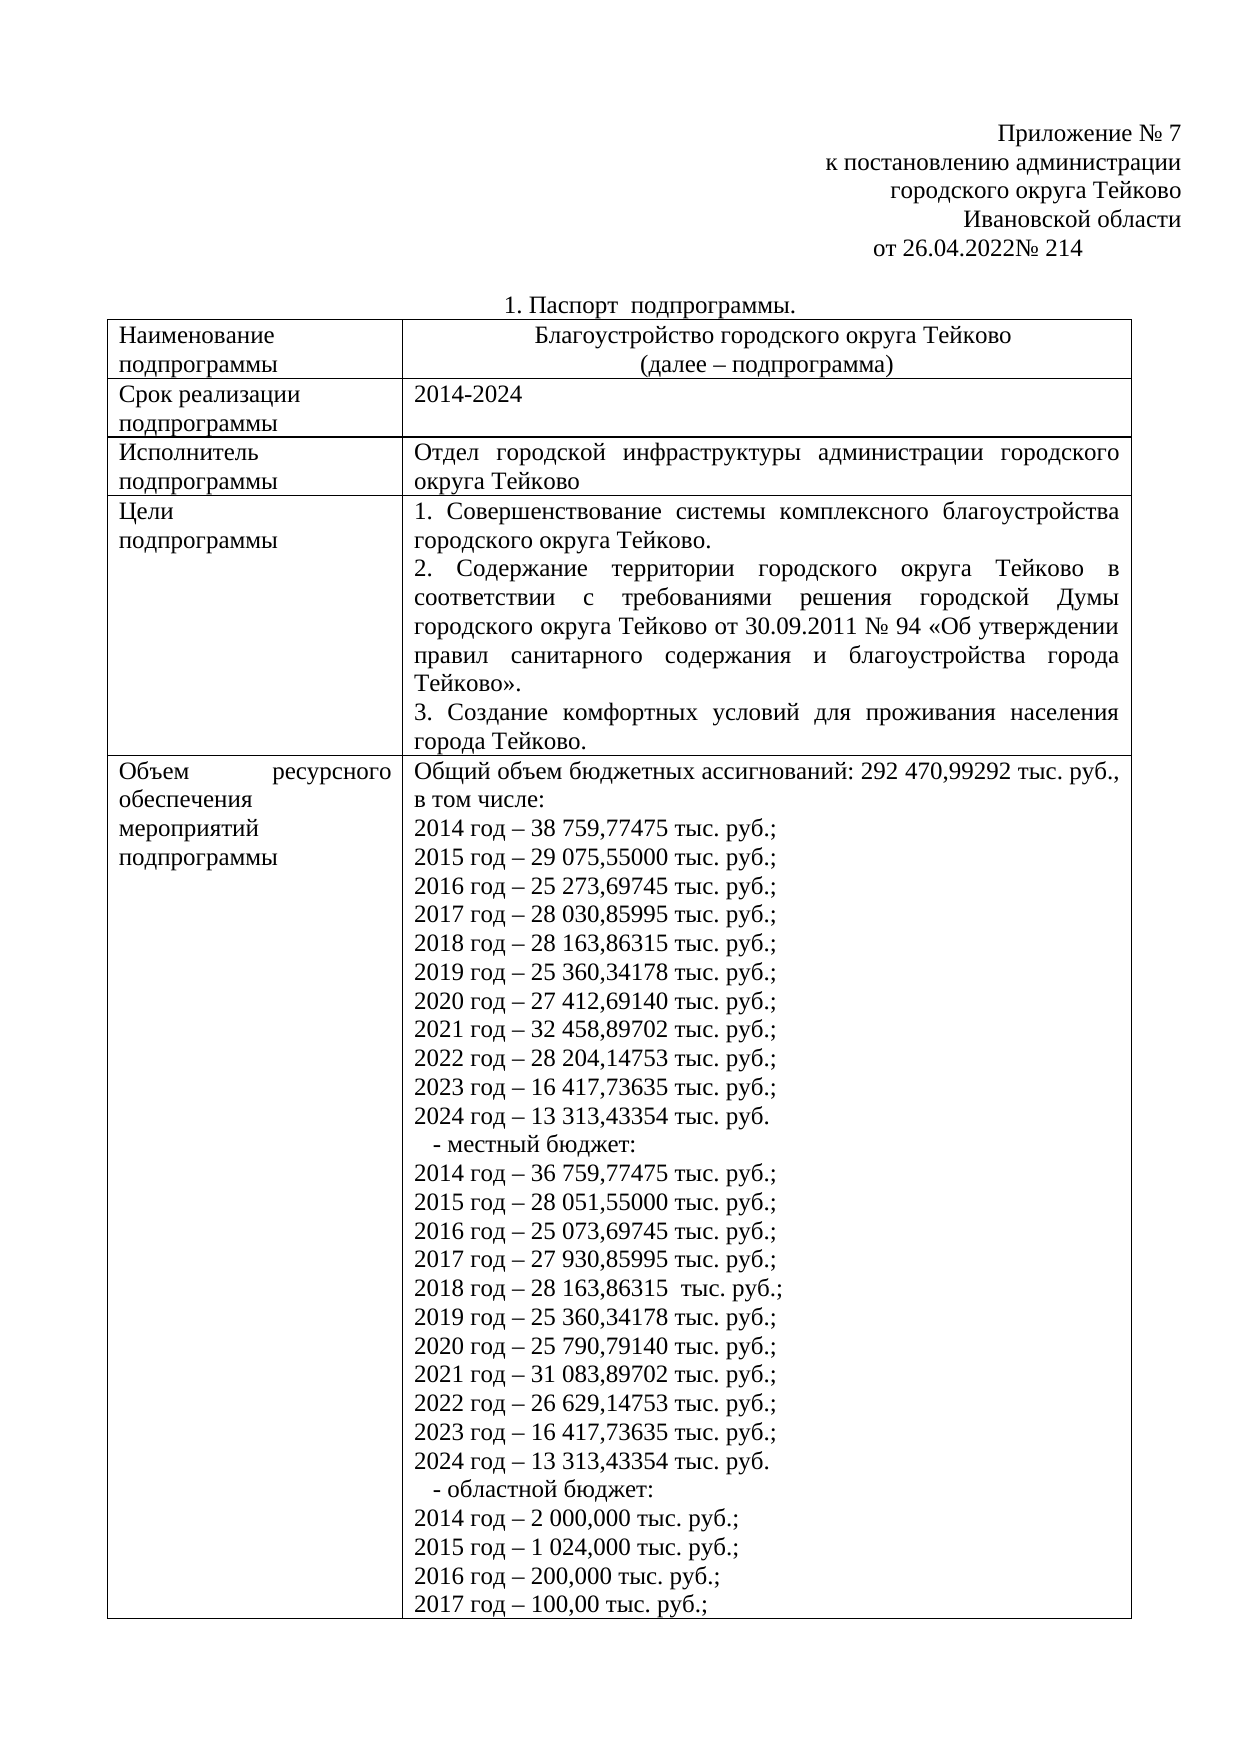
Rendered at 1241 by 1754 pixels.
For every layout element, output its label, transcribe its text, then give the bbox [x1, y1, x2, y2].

text к постановлению администрации [118, 147, 1181, 176]
text от 26.04.2022№ 214 [118, 233, 1181, 262]
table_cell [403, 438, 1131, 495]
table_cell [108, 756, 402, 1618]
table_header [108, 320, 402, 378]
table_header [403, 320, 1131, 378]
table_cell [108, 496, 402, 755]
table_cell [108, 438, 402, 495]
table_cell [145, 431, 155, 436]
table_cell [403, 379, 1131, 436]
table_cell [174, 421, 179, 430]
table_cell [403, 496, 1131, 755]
text Приложение № 7 [118, 118, 1181, 147]
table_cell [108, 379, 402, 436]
text городского округа Тейково [118, 176, 1181, 204]
text Ивановcкой области [118, 204, 1181, 233]
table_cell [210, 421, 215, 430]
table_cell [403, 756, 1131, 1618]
text 1. Паспорт подпрограммы. [118, 291, 1181, 319]
